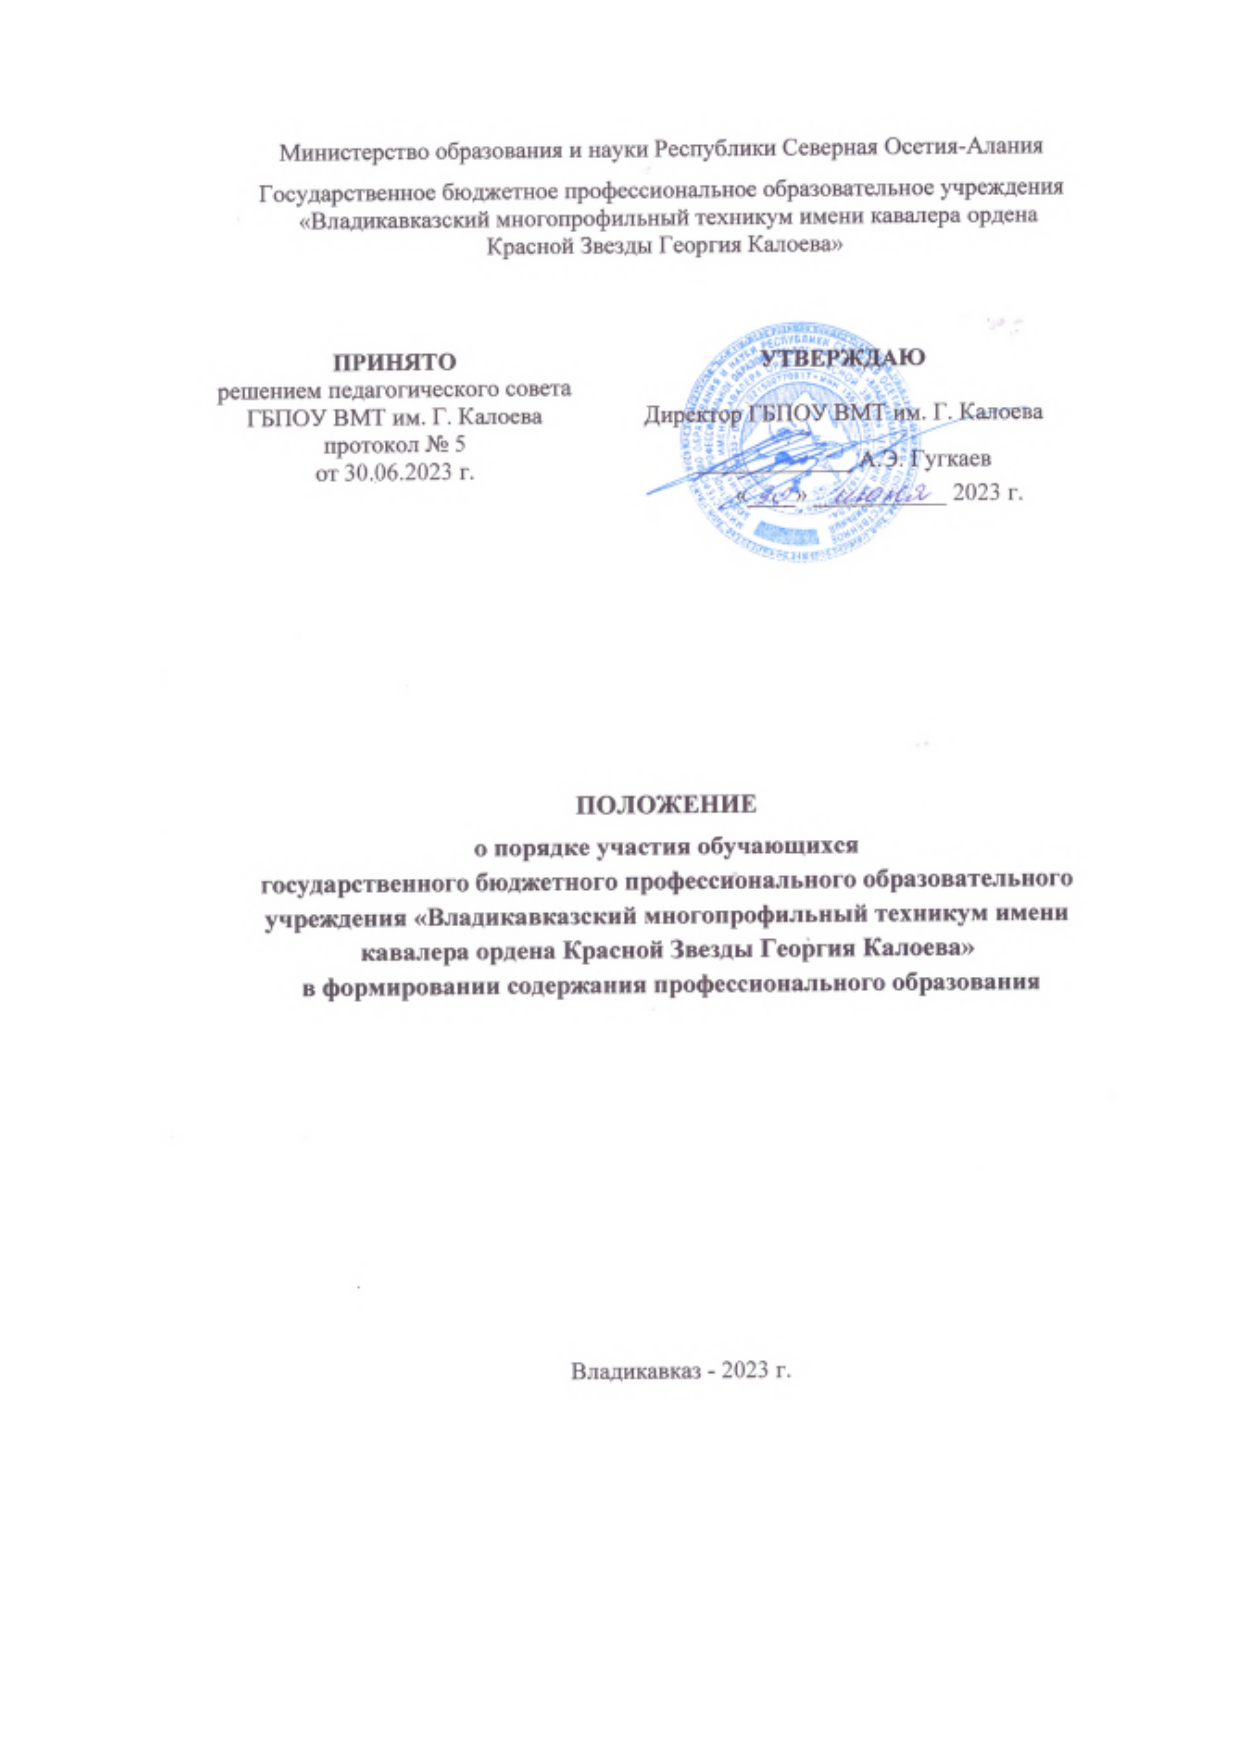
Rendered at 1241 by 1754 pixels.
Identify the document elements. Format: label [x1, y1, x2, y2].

picture [158, 108, 1147, 1430]
